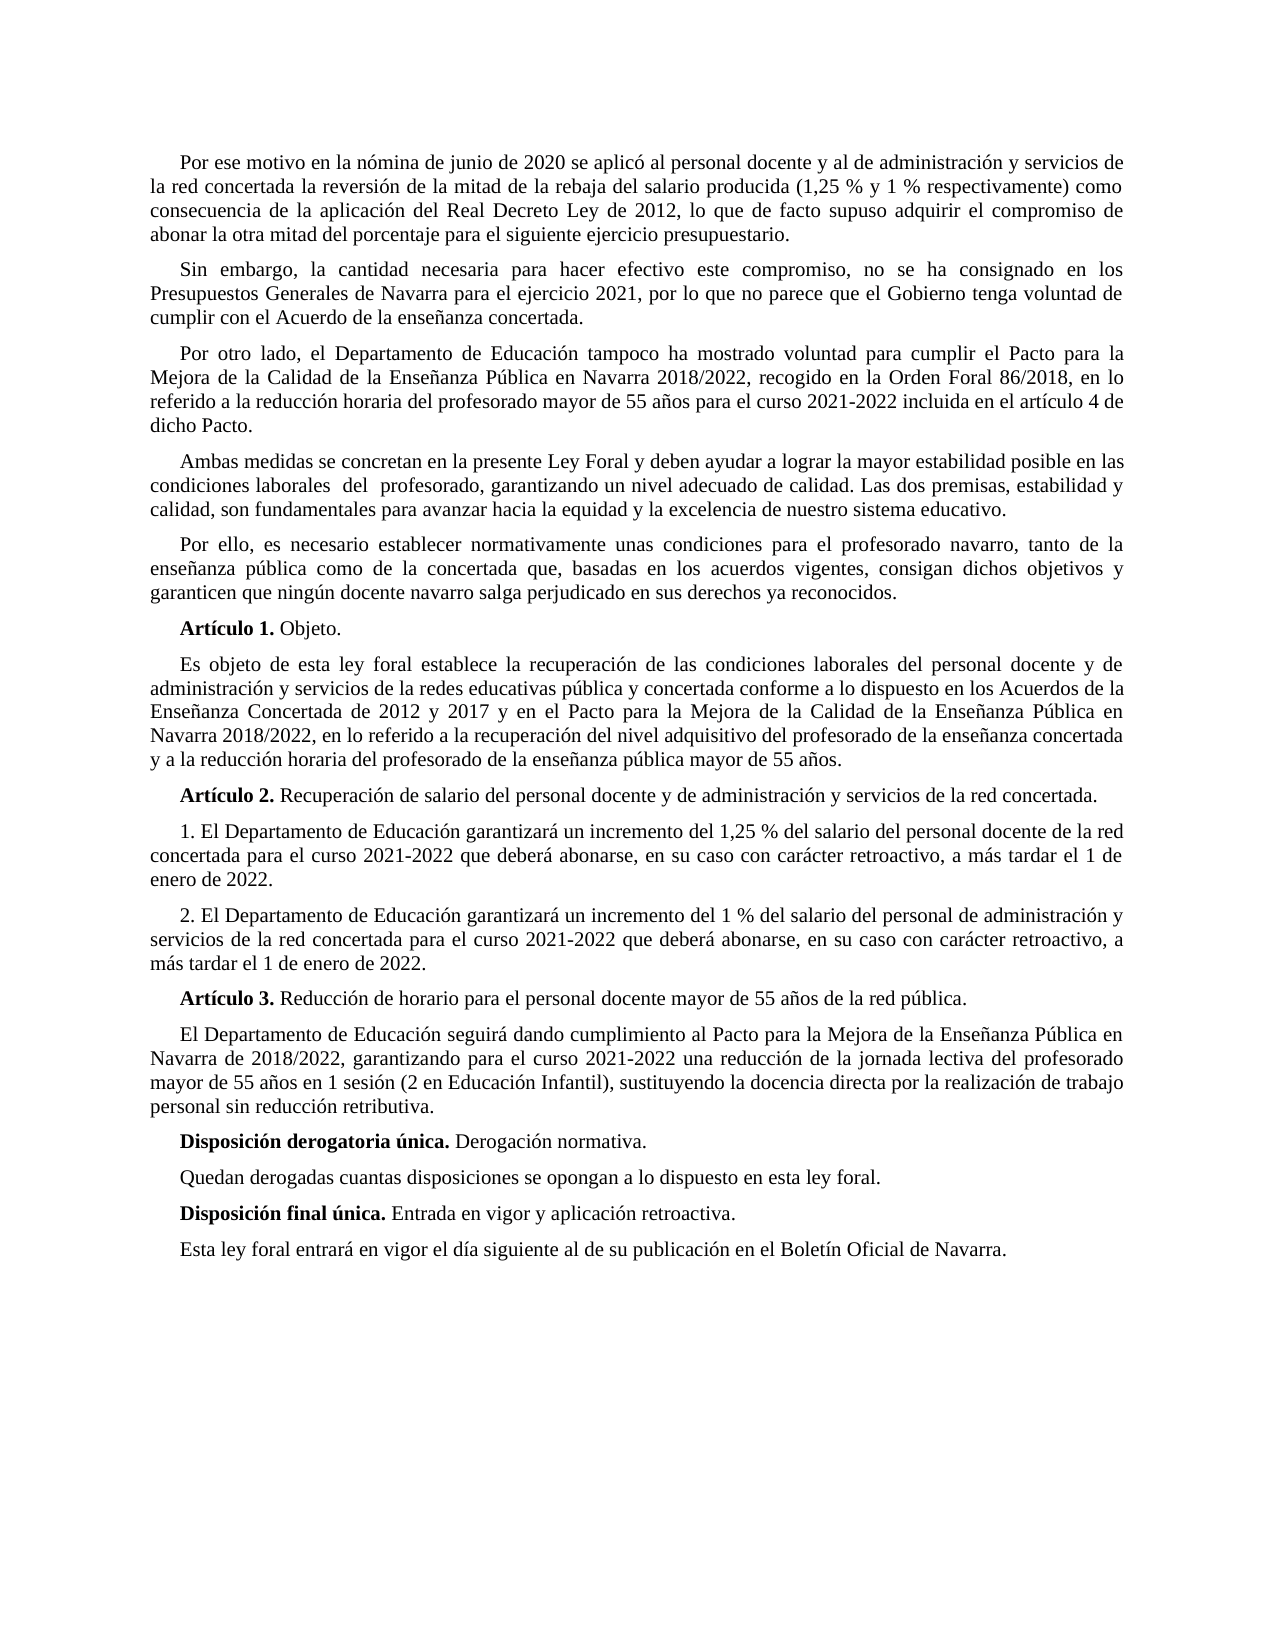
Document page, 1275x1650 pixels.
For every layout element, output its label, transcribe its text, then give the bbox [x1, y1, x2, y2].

text Es objeto de esta ley foral establece la recuperación de las condiciones laborales del personal docente y de administración y servicios de la redes educativas pública y concertada conforme a lo dispuesto en los Acuerdos de la Enseñanza Concertada de 2012 y 2017 y en el Pacto para la Mejora de la Calidad de la Enseñanza Pública en Navarra 2018/2022, en lo referido a la recuperación del nivel adquisitivo del profesorado de la enseñanza concertada y a la reducción horaria del profesorado de la enseñanza pública mayor de 55 años. [150, 652, 1125, 772]
text Quedan derogadas cuantas disposiciones se opongan a lo dispuesto en esta ley foral. [150, 1166, 1125, 1189]
text Por ese motivo en la nómina de junio de 2020 se aplicó al personal docente y al de administración y servicios de la red concertada la reversión de la mitad de la rebaja del salario producida (1,25 % y 1 % respectivamente) como consecuencia de la aplicación del Real Decreto Ley de 2012, lo que de facto supuso adquirir el compromiso de abonar la otra mitad del porcentaje para el siguiente ejercicio presupuestario. [150, 150, 1125, 246]
text El Departamento de Educación seguirá dando cumplimiento al Pacto para la Mejora de la Enseñanza Pública en Navarra de 2018/2022, garantizando para el curso 2021-2022 una reducción de la jornada lectiva del profesorado mayor de 55 años en 1 sesión (2 en Educación Infantil), sustituyendo la docencia directa por la realización de trabajo personal sin reducción retributiva. [150, 1022, 1125, 1118]
text Disposición derogatoria única. Derogación normativa. [150, 1130, 1125, 1154]
text Esta ley foral entrará en vigor el día siguiente al de su publicación en el Boletín Oficial de Navarra. [150, 1237, 1125, 1261]
text Artículo 1. Objeto. [150, 616, 1125, 640]
text Artículo 3. Reducción de horario para el personal docente mayor de 55 años de la red pública. [150, 986, 1125, 1010]
text Por ello, es necesario establecer normativamente unas condiciones para el profesorado navarro, tanto de la enseñanza pública como de la concertada que, basadas en los acuerdos vigentes, consigan dichos objetivos y garanticen que ningún docente navarro salga perjudicado en sus derechos ya reconocidos. [150, 532, 1125, 604]
text 1. El Departamento de Educación garantizará un incremento del 1,25 % del salario del personal docente de la red concertada para el curso 2021-2022 que deberá abonarse, en su caso con carácter retroactivo, a más tardar el 1 de enero de 2022. [150, 819, 1125, 891]
text Artículo 2. Recuperación de salario del personal docente y de administración y servicios de la red concertada. [150, 783, 1125, 807]
text Sin embargo, la cantidad necesaria para hacer efectivo este compromiso, no se ha consignado en los Presupuestos Generales de Navarra para el ejercicio 2021, por lo que no parece que el Gobierno tenga voluntad de cumplir con el Acuerdo de la enseñanza concertada. [150, 258, 1125, 329]
text Disposición final única. Entrada en vigor y aplicación retroactiva. [150, 1201, 1125, 1225]
text 2. El Departamento de Educación garantizará un incremento del 1 % del salario del personal de administración y servicios de la red concertada para el curso 2021-2022 que deberá abonarse, en su caso con carácter retroactivo, a más tardar el 1 de enero de 2022. [150, 903, 1125, 975]
text Por otro lado, el Departamento de Educación tampoco ha mostrado voluntad para cumplir el Pacto para la Mejora de la Calidad de la Enseñanza Pública en Navarra 2018/2022, recogido en la Orden Foral 86/2018, en lo referido a la reducción horaria del profesorado mayor de 55 años para el curso 2021-2022 incluida en el artículo 4 de dicho Pacto. [150, 341, 1125, 437]
text Ambas medidas se concretan en la presente Ley Foral y deben ayudar a lograr la mayor estabilidad posible en las condiciones laborales del profesorado, garantizando un nivel adecuado de calidad. Las dos premisas, estabilidad y calidad, son fundamentales para avanzar hacia la equidad y la excelencia de nuestro sistema educativo. [150, 449, 1125, 521]
